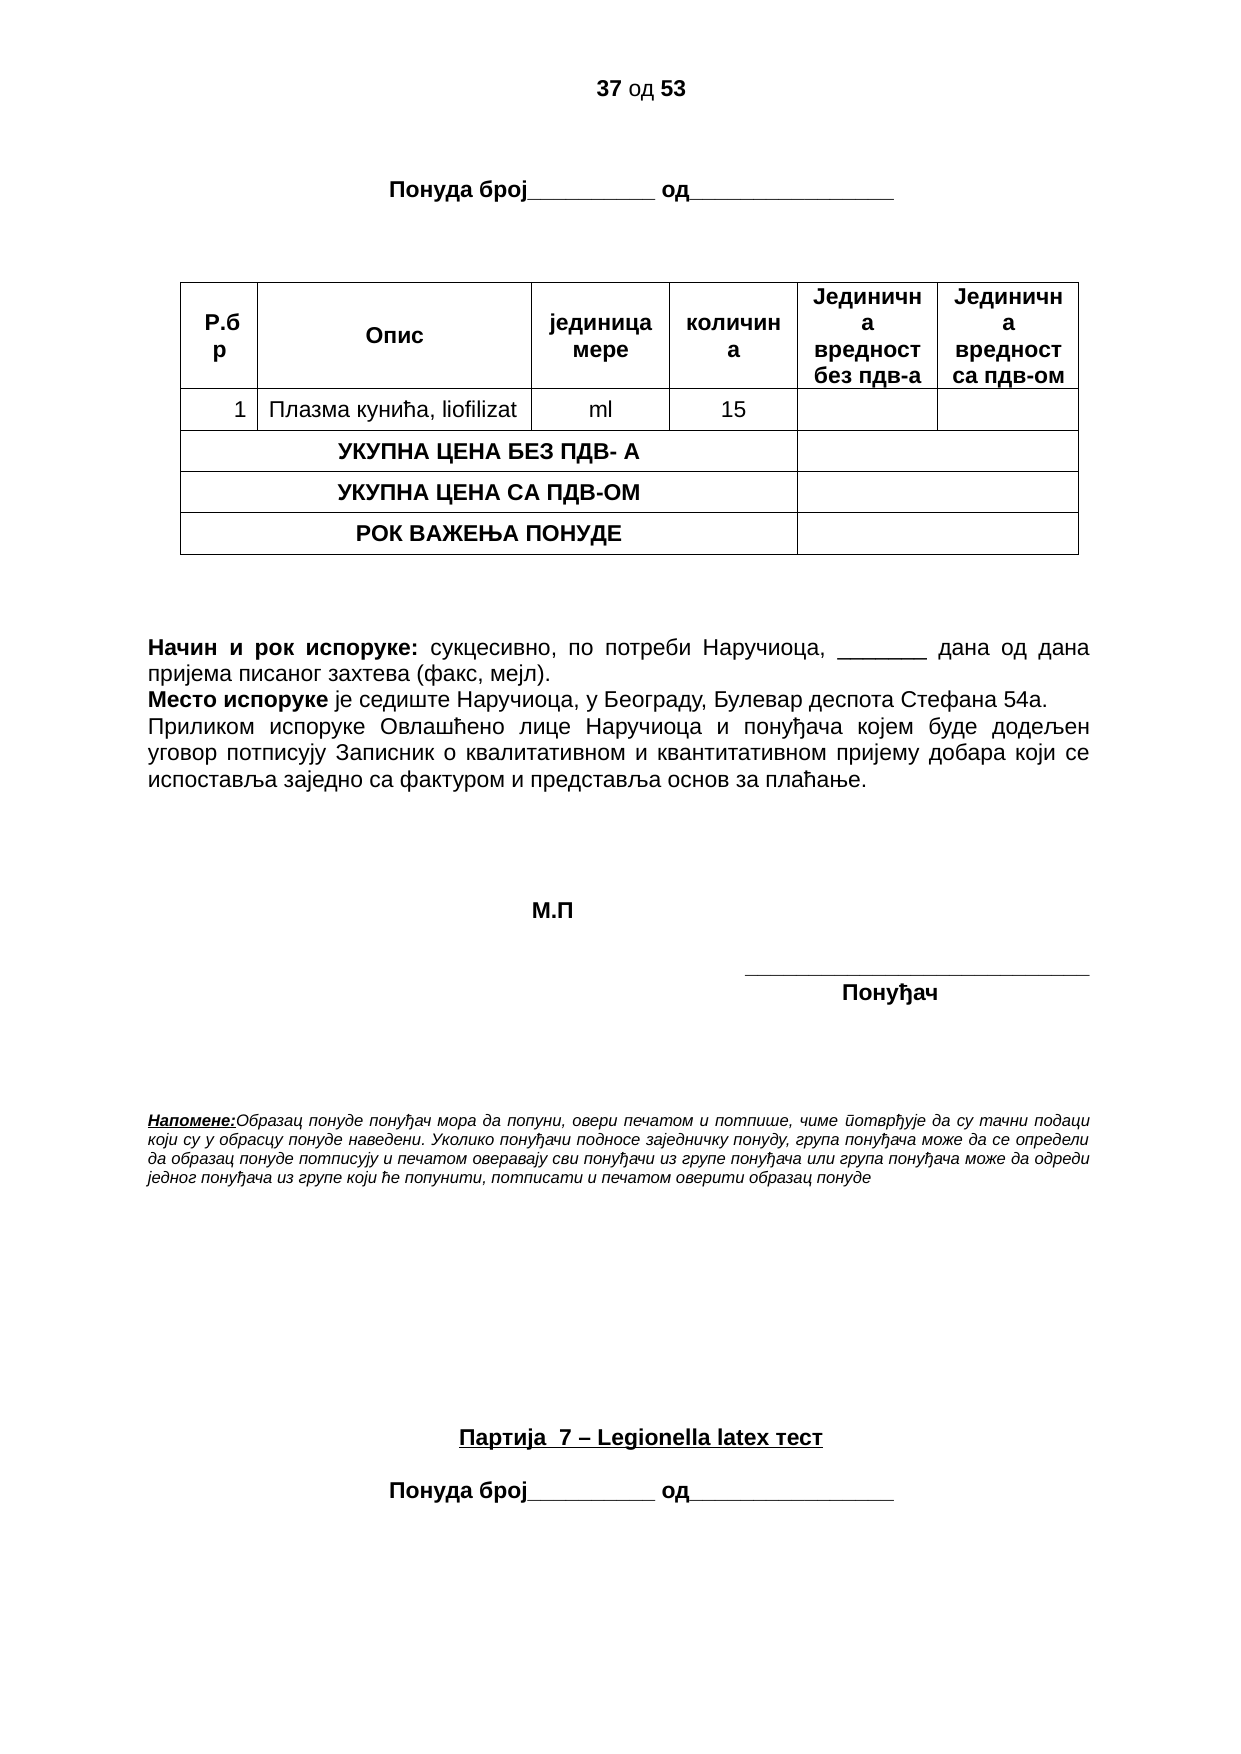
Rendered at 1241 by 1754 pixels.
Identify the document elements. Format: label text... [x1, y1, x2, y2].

text Партија 7 – Legionella latex тест [192, 1424, 1090, 1451]
table_cell 1 [181, 389, 257, 429]
table_cell [798, 472, 1078, 512]
table_cell УКУПНА ЦЕНА БЕЗ ПДВ- А [181, 431, 797, 471]
table_cell [798, 431, 1078, 471]
table_header Р.бр [181, 283, 257, 388]
table_cell РОК ВАЖЕЊА ПОНУДЕ [181, 513, 797, 554]
table_header Опис [258, 283, 531, 388]
text Понуда број__________ од________________ [192, 176, 1090, 203]
table_cell [798, 513, 1078, 554]
table_cell ml [532, 389, 669, 429]
text Приликом испоруке Овлашћено лице Наручиоца и понуђача којем буде додељен уговор потписују Записник о квалитативном и квантитативном пријему добара који се испоставља заједно са фактуром и представља основ за плаћање. [148, 713, 1090, 792]
table_cell [938, 389, 1078, 429]
text М.П [162, 897, 1090, 924]
text Место испоруке је седиште Наручиоца, у Београду, Булевар деспота Стефана 54а. [148, 686, 1090, 713]
table_cell Плазма кунића, liofilizat [258, 389, 531, 429]
table_header Јединична вредност без пдв-а [798, 283, 937, 388]
text Напомене:Образац понуде понуђач мора да попуни, овери печатом и потпише, чиме потврђује да су тачни подаци који су у обрасцу понуде наведени. Уколико понуђачи подносе заједничку понуду, група понуђача може да се определи да образац понуде потписују и печатом оверавају сви понуђачи из групе понуђача или група понуђача може да одреди једног понуђача из групе који ће попунити, потписати и печатом оверити образац понуде [148, 1111, 1090, 1187]
table_header количина [670, 283, 797, 388]
table_cell [798, 389, 937, 429]
table_cell 15 [670, 389, 797, 429]
table_cell УКУПНА ЦЕНА СА ПДВ-ОМ [181, 472, 797, 512]
text ___________________________ [192, 924, 1090, 979]
table_header Јединична вредност са пдв-ом [938, 283, 1078, 388]
table_header јединица мере [532, 283, 669, 388]
text Понуђач [192, 979, 1090, 1005]
text Понуда број__________ од________________ [192, 1477, 1090, 1503]
text Начин и рок испоруке: сукцесивно, по потреби Наручиоца, _______ дана од дана пријема писаног захтева (факс, мејл). [148, 634, 1090, 686]
